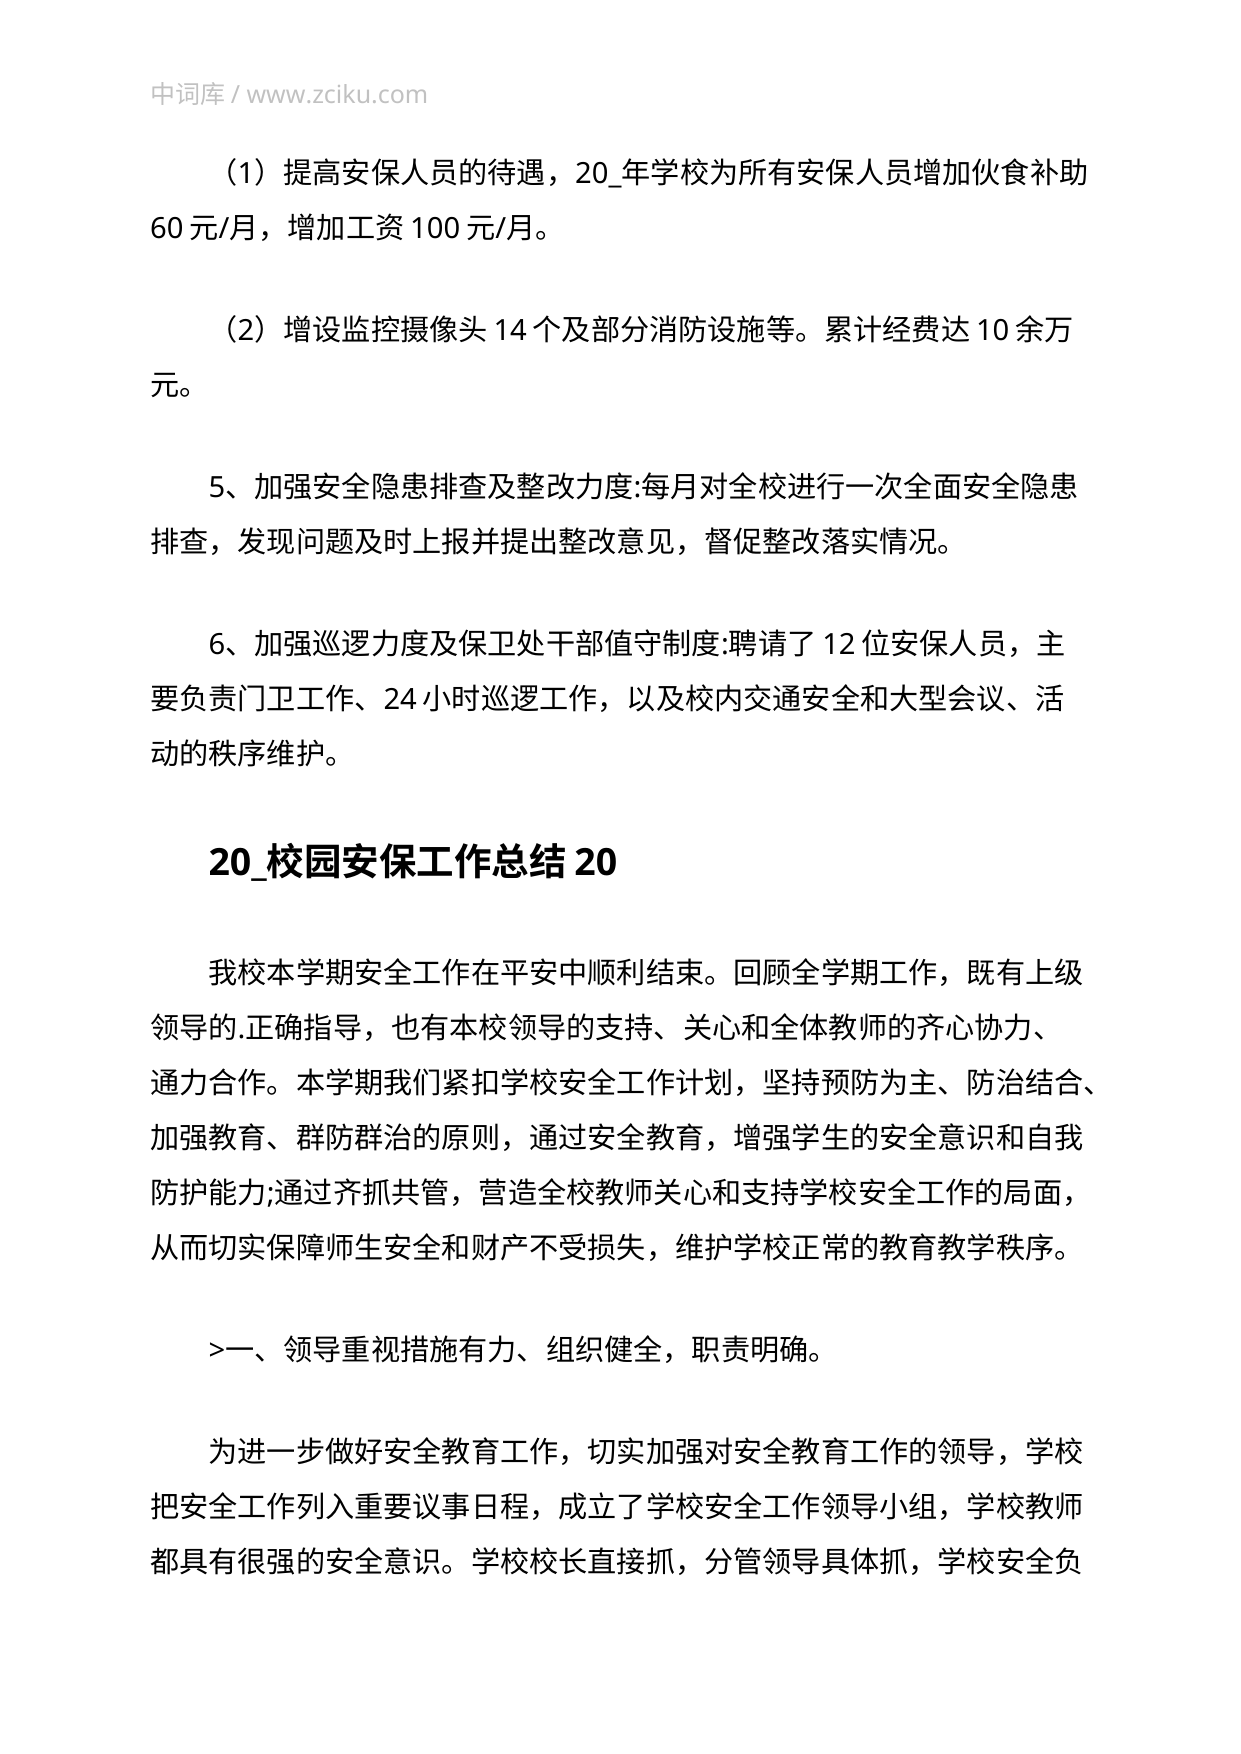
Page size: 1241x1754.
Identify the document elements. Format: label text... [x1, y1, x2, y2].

text 6、加强巡逻力度及保卫处干部值守制度:聘请了12位安保人员，主要负责门卫工作、24小时巡逻工作，以及校内交通安全和大型会议、活动的秩序维护。 [150, 621, 1090, 773]
text 5、加强安全隐患排查及整改力度:每月对全校进行一次全面安全隐患排查，发现问题及时上报并提出整改意见，督促整改落实情况。 [150, 464, 1090, 561]
text 我校本学期安全工作在平安中顺利结束。回顾全学期工作，既有上级领导的.正确指导，也有本校领导的支持、关心和全体教师的齐心协力、通力合作。本学期我们紧扣学校安全工作计划，坚持预防为主、防治结合、加强教育、群防群治的原则，通过安全教育，增强学生的安全意识和自我防护能力;通过齐抓共管，营造全校教师关心和支持学校安全工作的局面，从而切实保障师生安全和财产不受损失，维护学校正常的教育教学秩序。 [150, 950, 1090, 1267]
text 20_校园安保工作总结20 [150, 832, 1090, 887]
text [150, 1428, 1090, 1580]
text （2）增设监控摄像头14个及部分消防设施等。累计经费达10余万元。 [150, 307, 1090, 404]
text （1）提高安保人员的待遇，20_年学校为所有安保人员增加伙食补助60元/月，增加工资100元/月。 [150, 150, 1090, 247]
text >一、领导重视措施有力、组织健全，职责明确。 [150, 1326, 1090, 1369]
